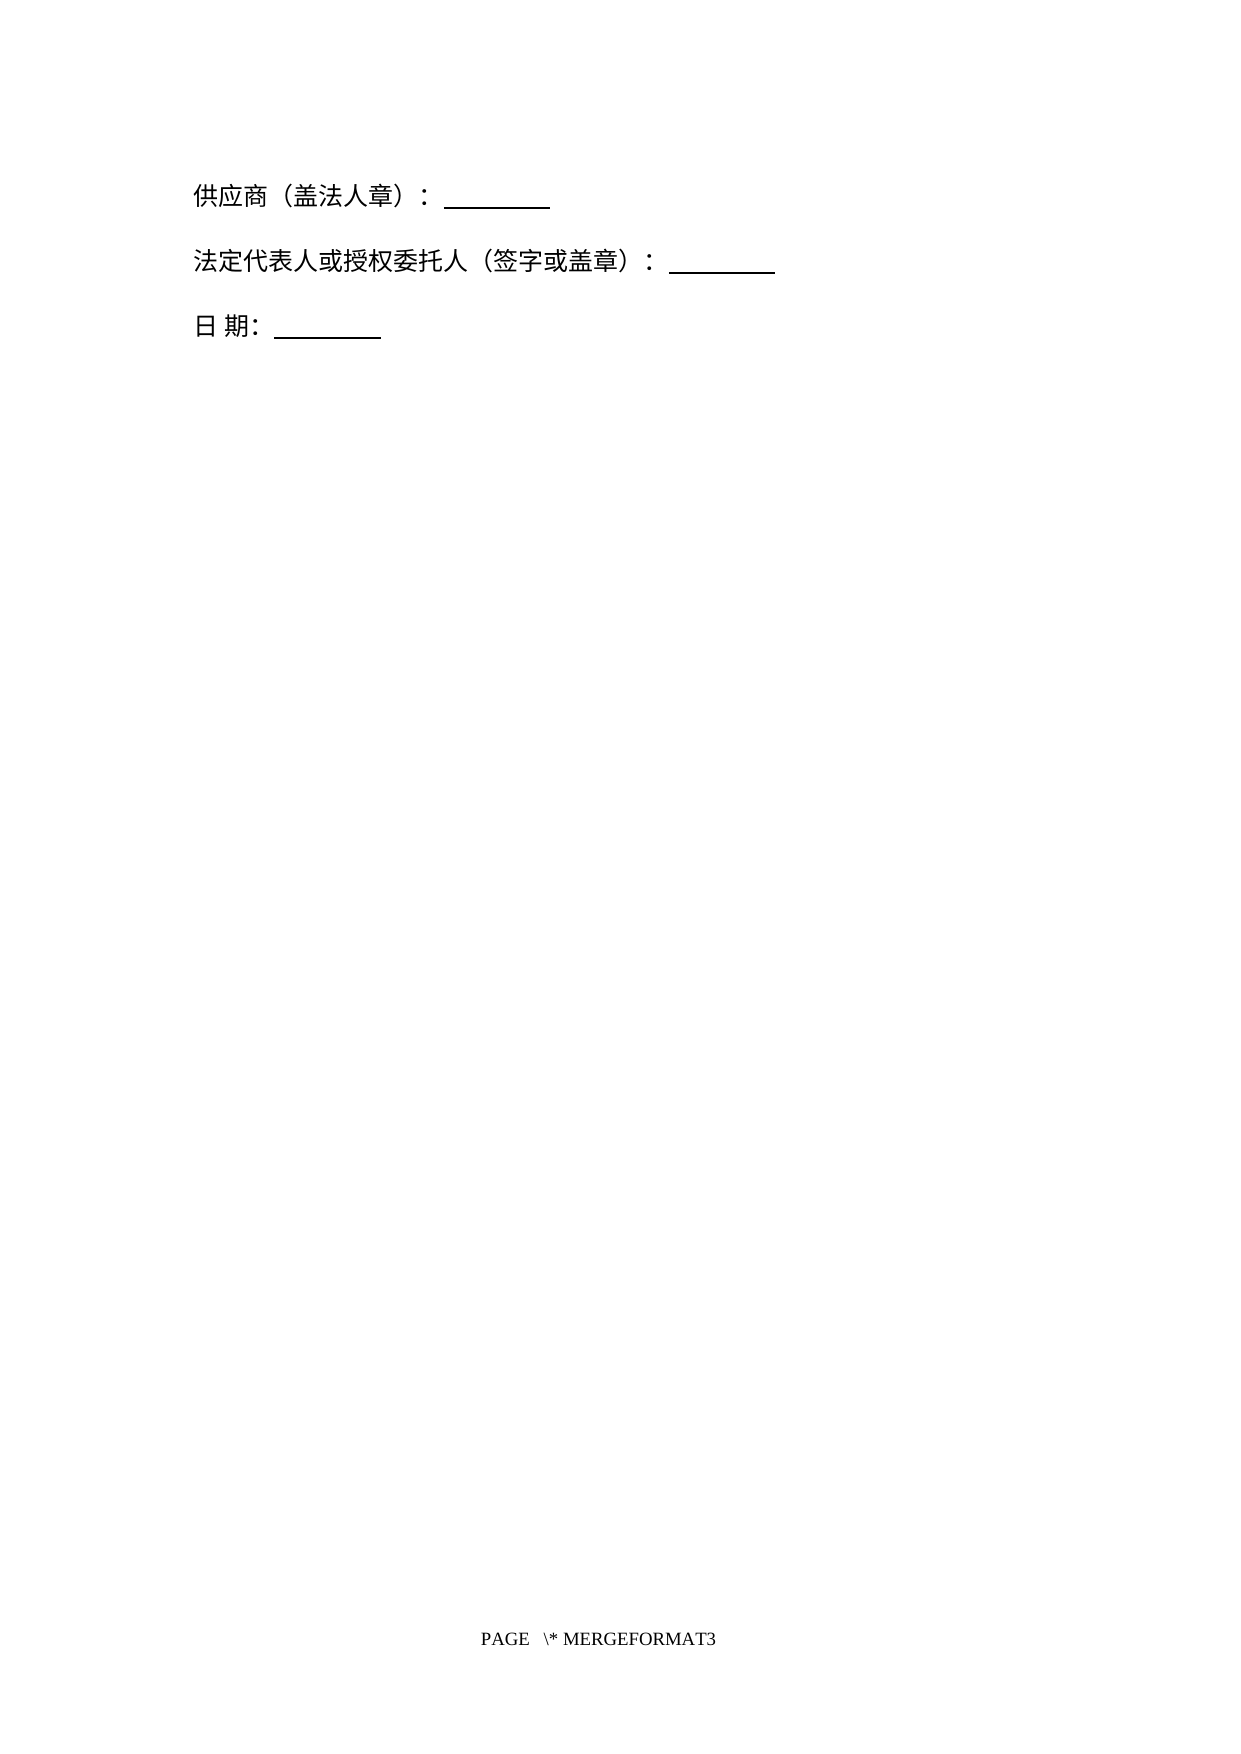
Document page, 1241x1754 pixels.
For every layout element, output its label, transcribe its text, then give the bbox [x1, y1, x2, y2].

text 法定代表人或授权委托人（签字或盖章）： [143, 227, 1053, 292]
text 日 期： [143, 292, 1053, 357]
text 供应商（盖法人章）： [143, 162, 1053, 227]
